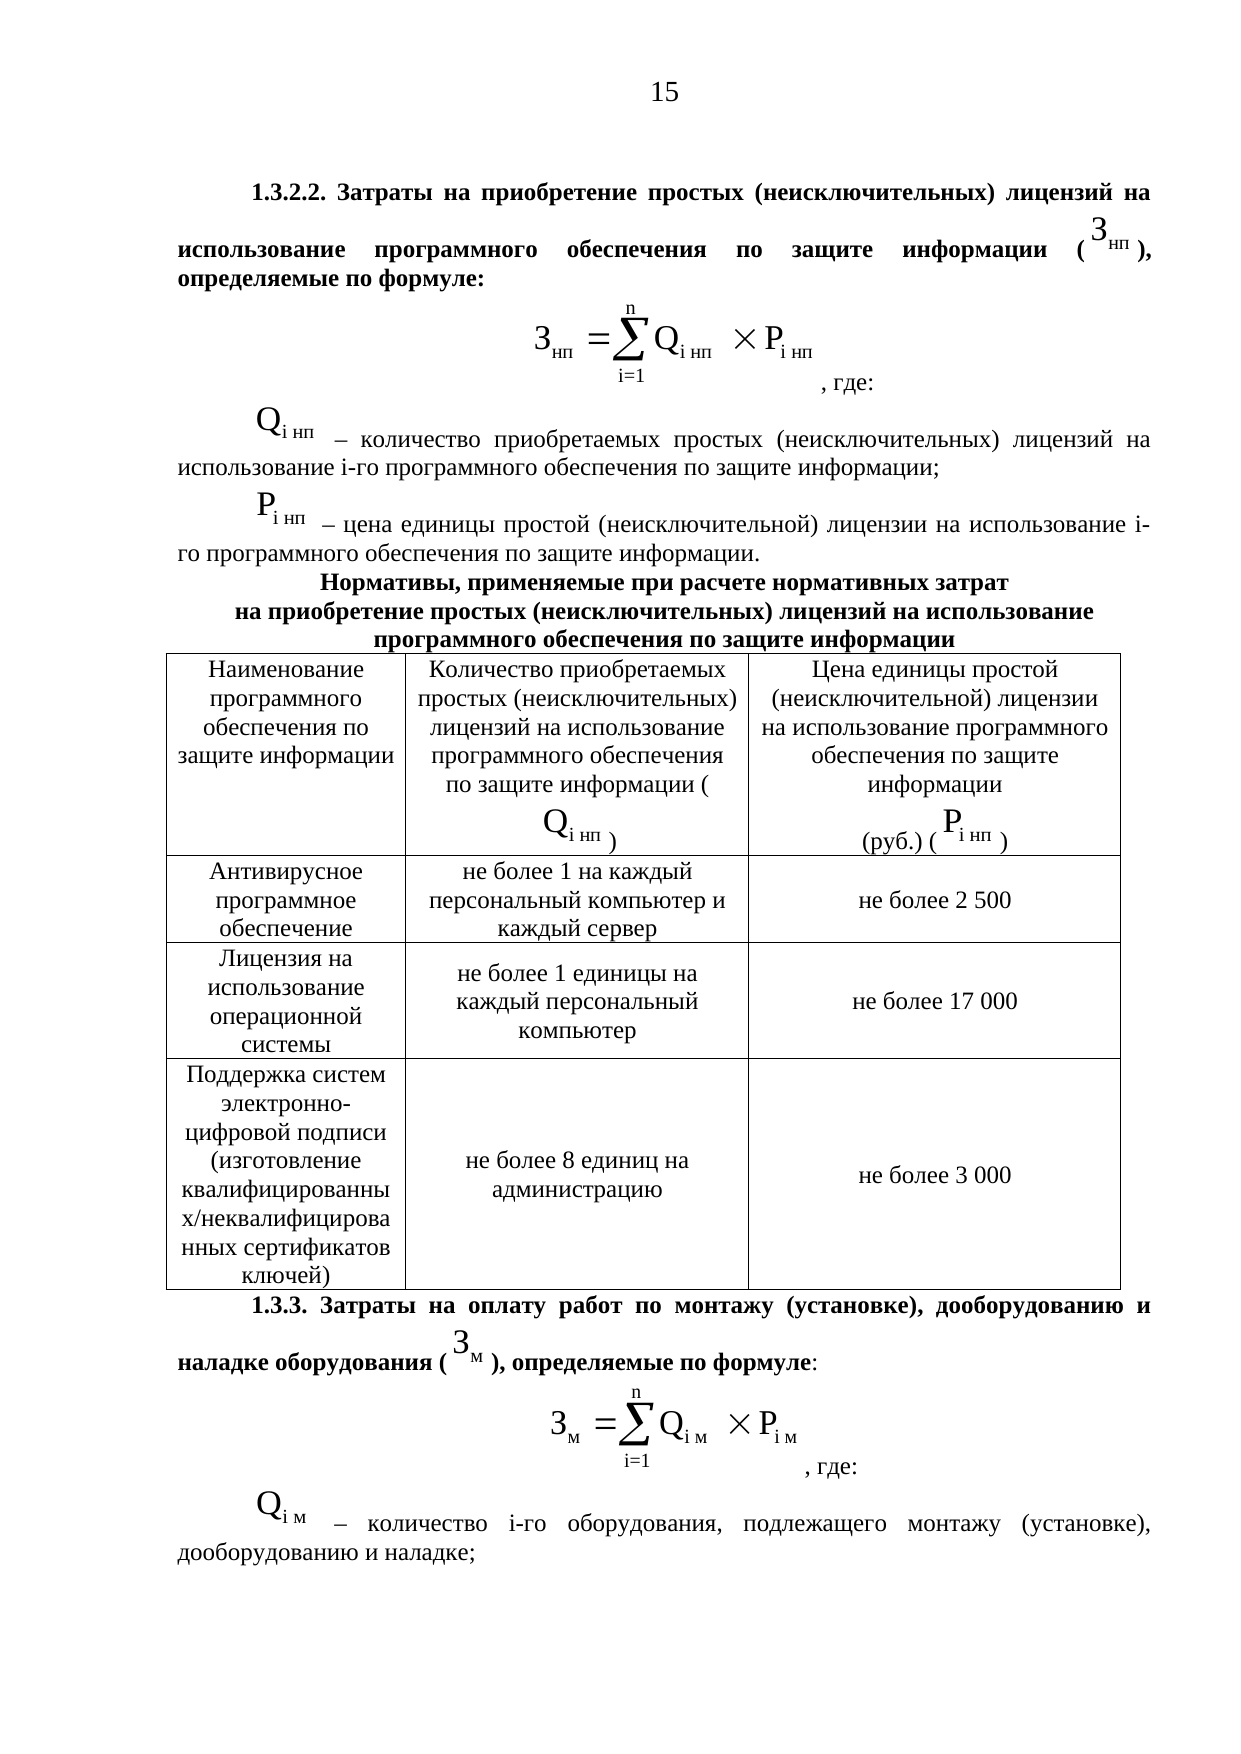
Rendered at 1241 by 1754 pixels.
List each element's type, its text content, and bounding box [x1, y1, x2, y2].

text , где: [177, 292, 1152, 396]
table_cell не более 17 000 [749, 943, 1120, 1058]
table_cell не более 1 единицы на каждый персональный компьютер [406, 943, 748, 1058]
text Нормативы, применяемые при расчете нормативных затрат [177, 567, 1152, 596]
table_cell не более 2 500 [749, 856, 1120, 942]
text – цена единицы простой (неисключительной) лицензии на использование i-го программного обеспечения по защите информации. [177, 481, 1152, 567]
table_cell Поддержка систем электронно-цифровой подписи (изготовление квалифицированных/неквалифицированных сертификатов ключей) [167, 1059, 405, 1289]
table_cell не более 1 на каждый персональный компьютер и каждый сервер [406, 856, 748, 942]
table_cell не более 3 000 [749, 1059, 1120, 1289]
text 1.3.3. Затраты на оплату работ по монтажу (установке), дооборудованию и наладке оборудования (), определяемые по формуле: [177, 1290, 1152, 1376]
table_header Количество приобретаемых простых (неисключительных) лицензий на использование программного обеспечения по защите информации () [406, 654, 748, 855]
text на приобретение простых (неисключительных) лицензий на использование программного обеспечения по защите информации [177, 596, 1152, 653]
table_cell Лицензия на использование операционной системы [167, 943, 405, 1058]
text – количество приобретаемых простых (неисключительных) лицензий на использование i-го программного обеспечения по защите информации; [177, 396, 1152, 481]
table_header Наименование программного обеспечения по защите информации [167, 654, 405, 855]
text , где: [177, 1376, 1152, 1480]
table_cell Антивирусное программное обеспечение [167, 856, 405, 942]
table_cell не более 8 единиц на администрацию [406, 1059, 748, 1289]
text – количество i-го оборудования, подлежащего монтажу (установке), дооборудованию и наладке; [177, 1480, 1152, 1566]
table_header Цена единицы простой (неисключительной) лицензии на использование программного обеспечения по защите информации (руб.) () [749, 654, 1120, 855]
text 1.3.2.2. Затраты на приобретение простых (неисключительных) лицензий на использование программного обеспечения по защите информации (), определяемые по формуле: [177, 177, 1152, 292]
